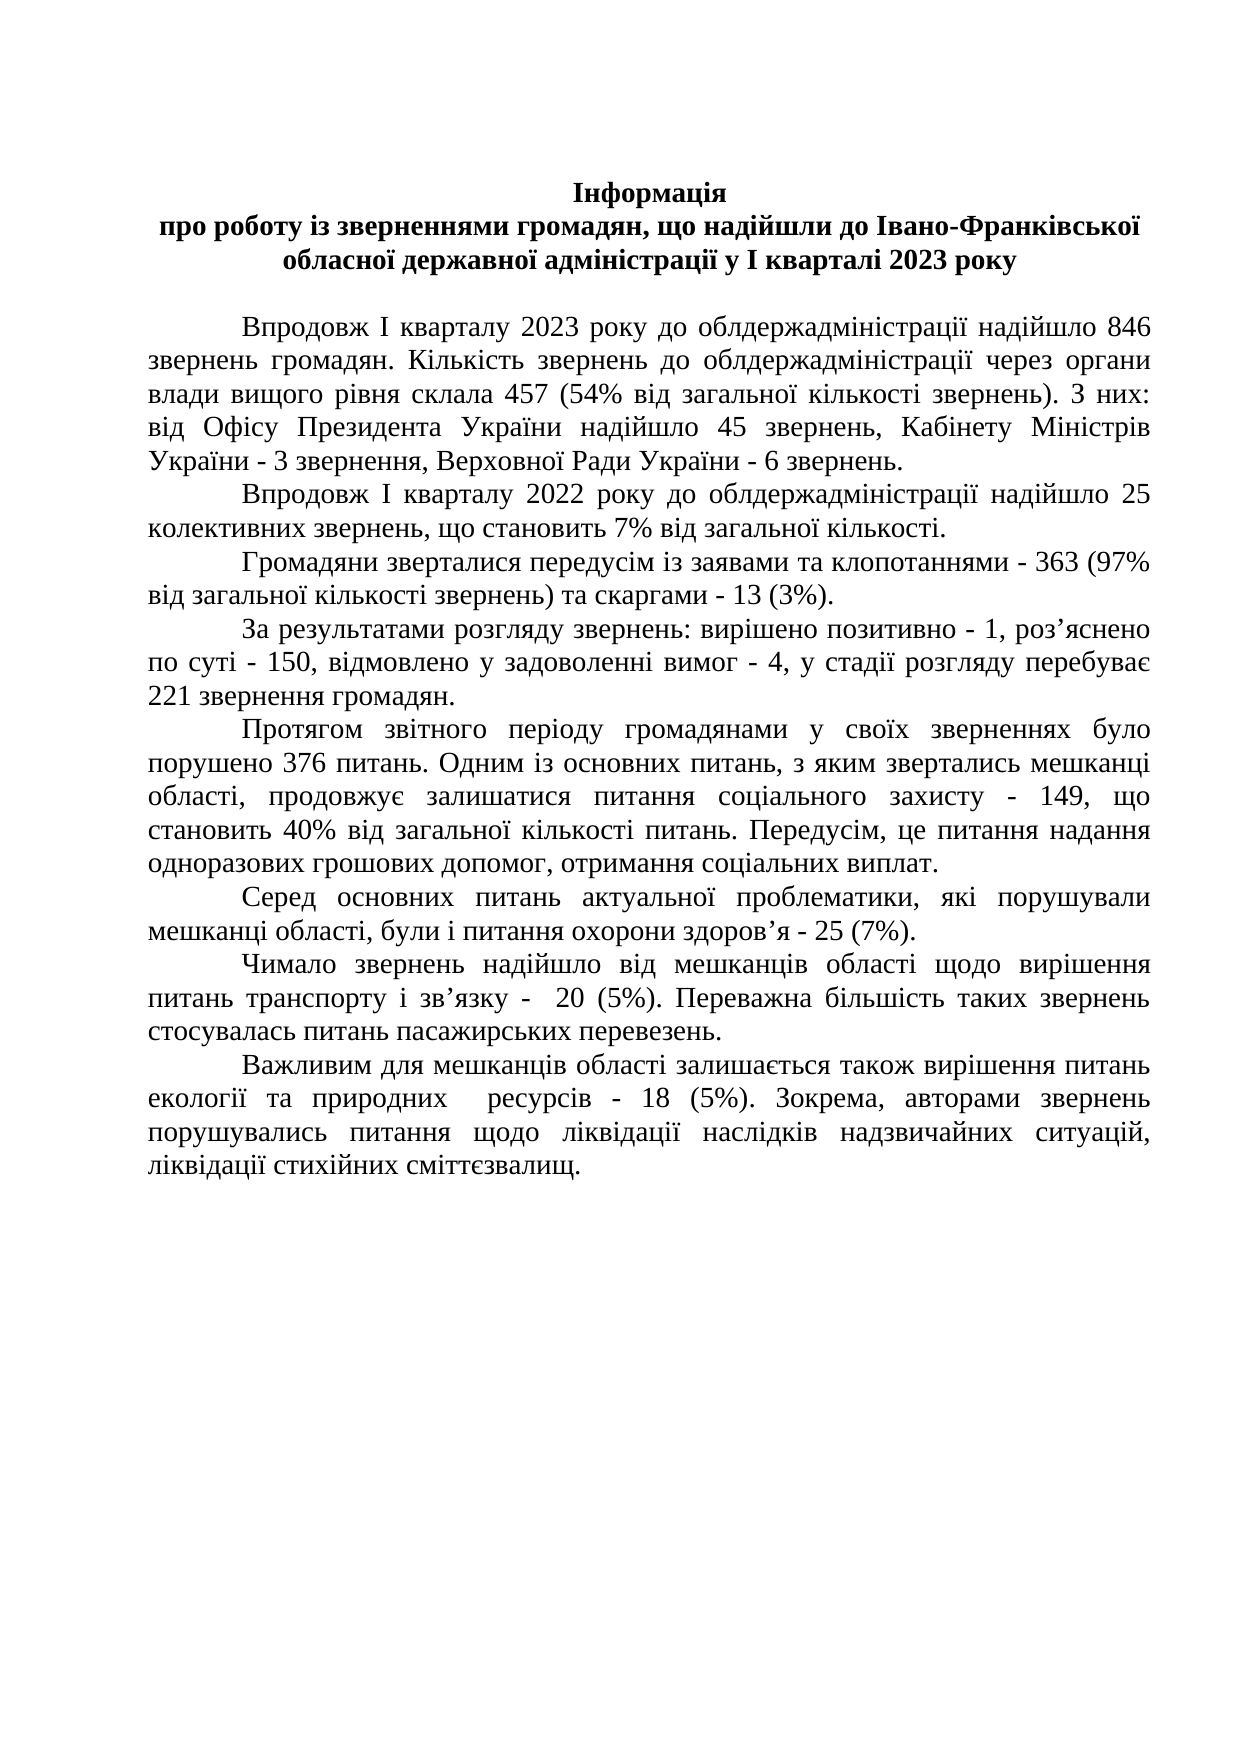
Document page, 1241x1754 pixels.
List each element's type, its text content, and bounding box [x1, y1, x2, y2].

text Інформація [148, 175, 1152, 208]
text Важливим для мешканців області залишається також вирішення питань екології та природних ресурсів - 18 (5%). Зокрема, авторами звернень порушувались питання щодо ліквідації наслідків надзвичайних ситуацій, ліквідації стихійних сміттєзвалищ. [148, 1047, 1152, 1181]
text Впродовж І кварталу 2022 року до облдержадміністрації надійшло 25 колективних звернень, що становить 7% від загальної кількості. [148, 477, 1152, 544]
text Громадяни зверталися передусім із заявами та клопотаннями - 363 (97% від загальної кількості звернень) та скаргами - 13 (3%). [148, 544, 1152, 611]
text За результатами розгляду звернень: вирішено позитивно - 1, роз’яснено по суті - 150, відмовлено у задоволенні вимог - 4, у стадії розгляду перебуває 221 звернення громадян. [148, 611, 1152, 711]
text про роботу із зверненнями громадян, що надійшли до Івано-Франківської обласної державної адміністрації у І кварталі 2023 року [148, 208, 1152, 275]
text Серед основних питань актуальної проблематики, які порушували мешканці області, були і питання охорони здоров’я - 25 (7%). [148, 879, 1152, 946]
text Впродовж І кварталу 2023 року до облдержадміністрації надійшло 846 звернень громадян. Кількість звернень до облдержадміністрації через органи влади вищого рівня склала 457 (54% від загальної кількості звернень). З них: від Офісу Президента України надійшло 45 звернень, Кабінету Міністрів України - 3 звернення, Верховної Ради України - 6 звернень. [148, 309, 1152, 477]
text Чимало звернень надійшло від мешканців області щодо вирішення питань транспорту і зв’язку - 20 (5%). Переважна більшість таких звернень стосувалась питань пасажирських перевезень. [148, 946, 1152, 1047]
text Протягом звітного періоду громадянами у своїх зверненнях було порушено 376 питань. Одним із основних питань, з яким звертались мешканці області, продовжує залишатися питання соціального захисту - 149, що становить 40% від загальної кількості питань. Передусім, це питання надання одноразових грошових допомог, отримання соціальних виплат. [148, 711, 1152, 879]
